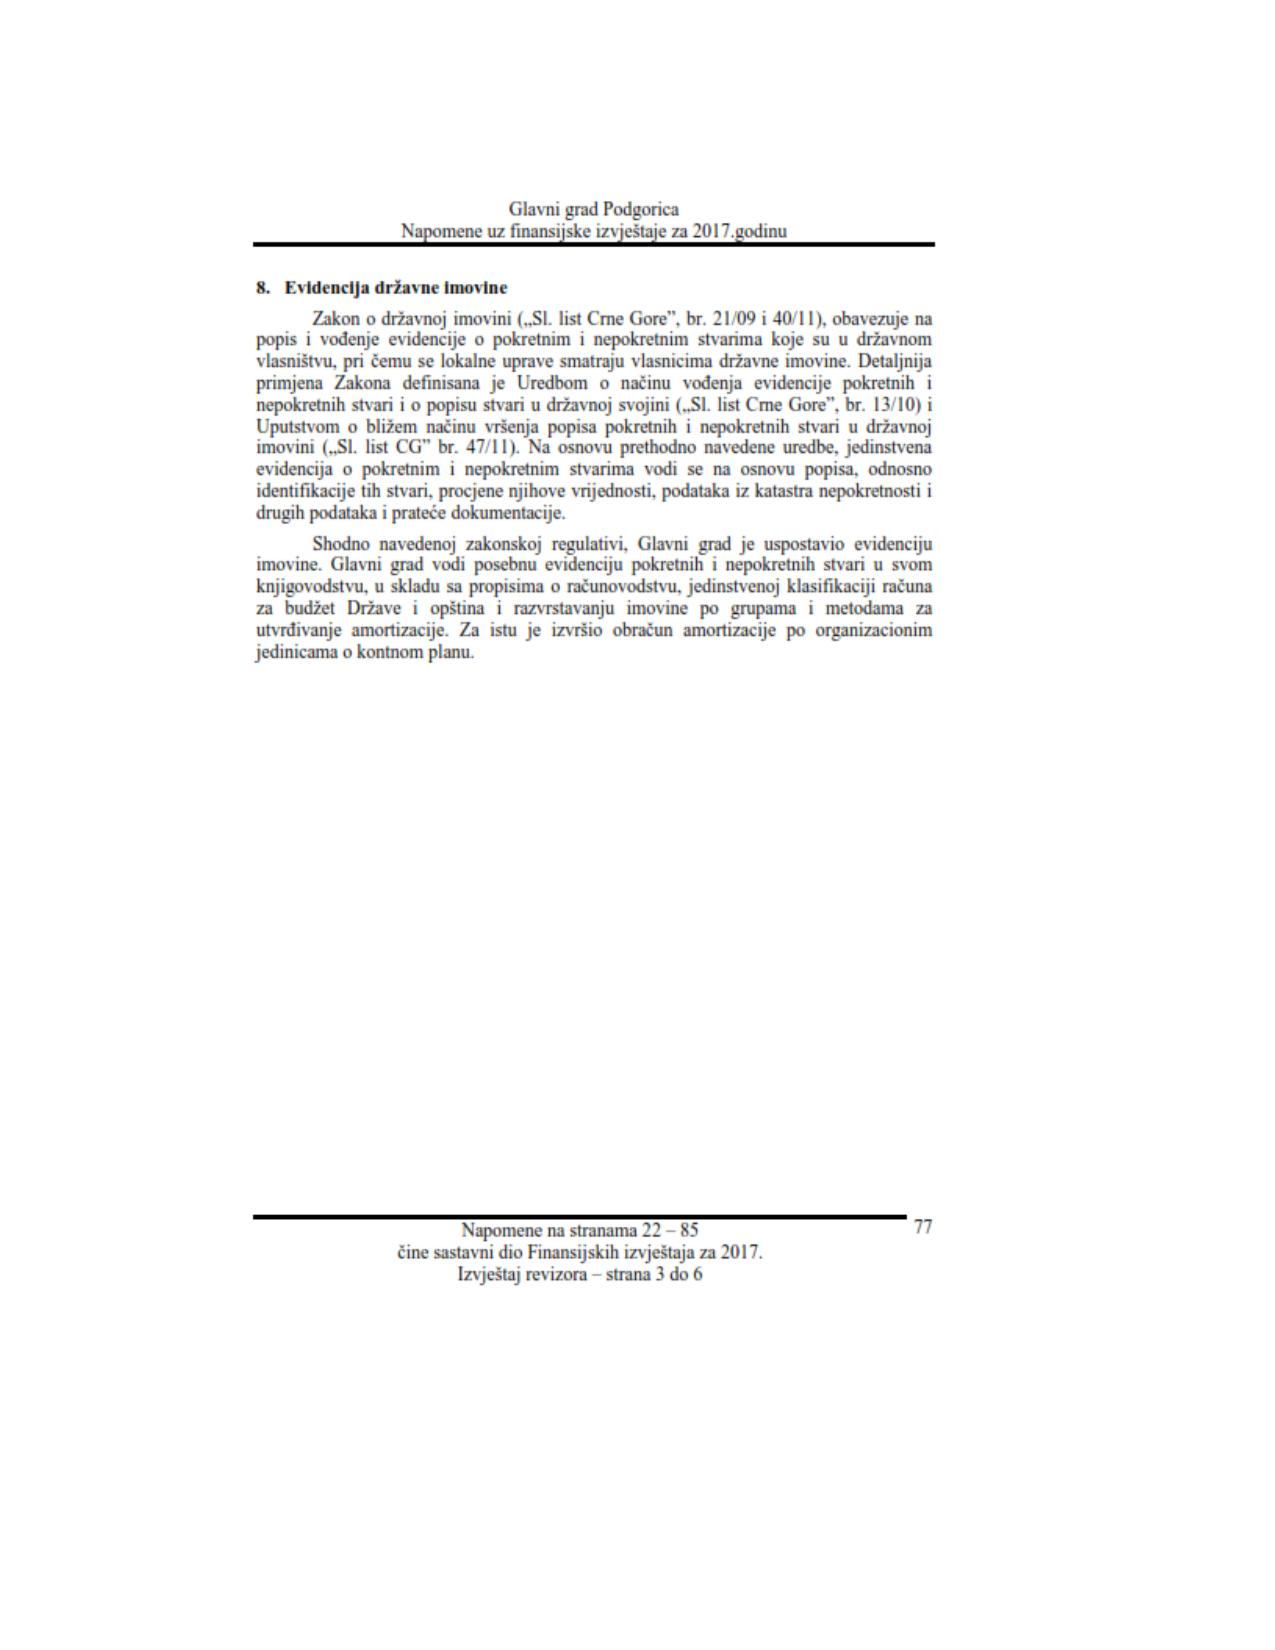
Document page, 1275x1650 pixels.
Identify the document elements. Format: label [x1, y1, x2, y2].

picture [147, 147, 1037, 1337]
